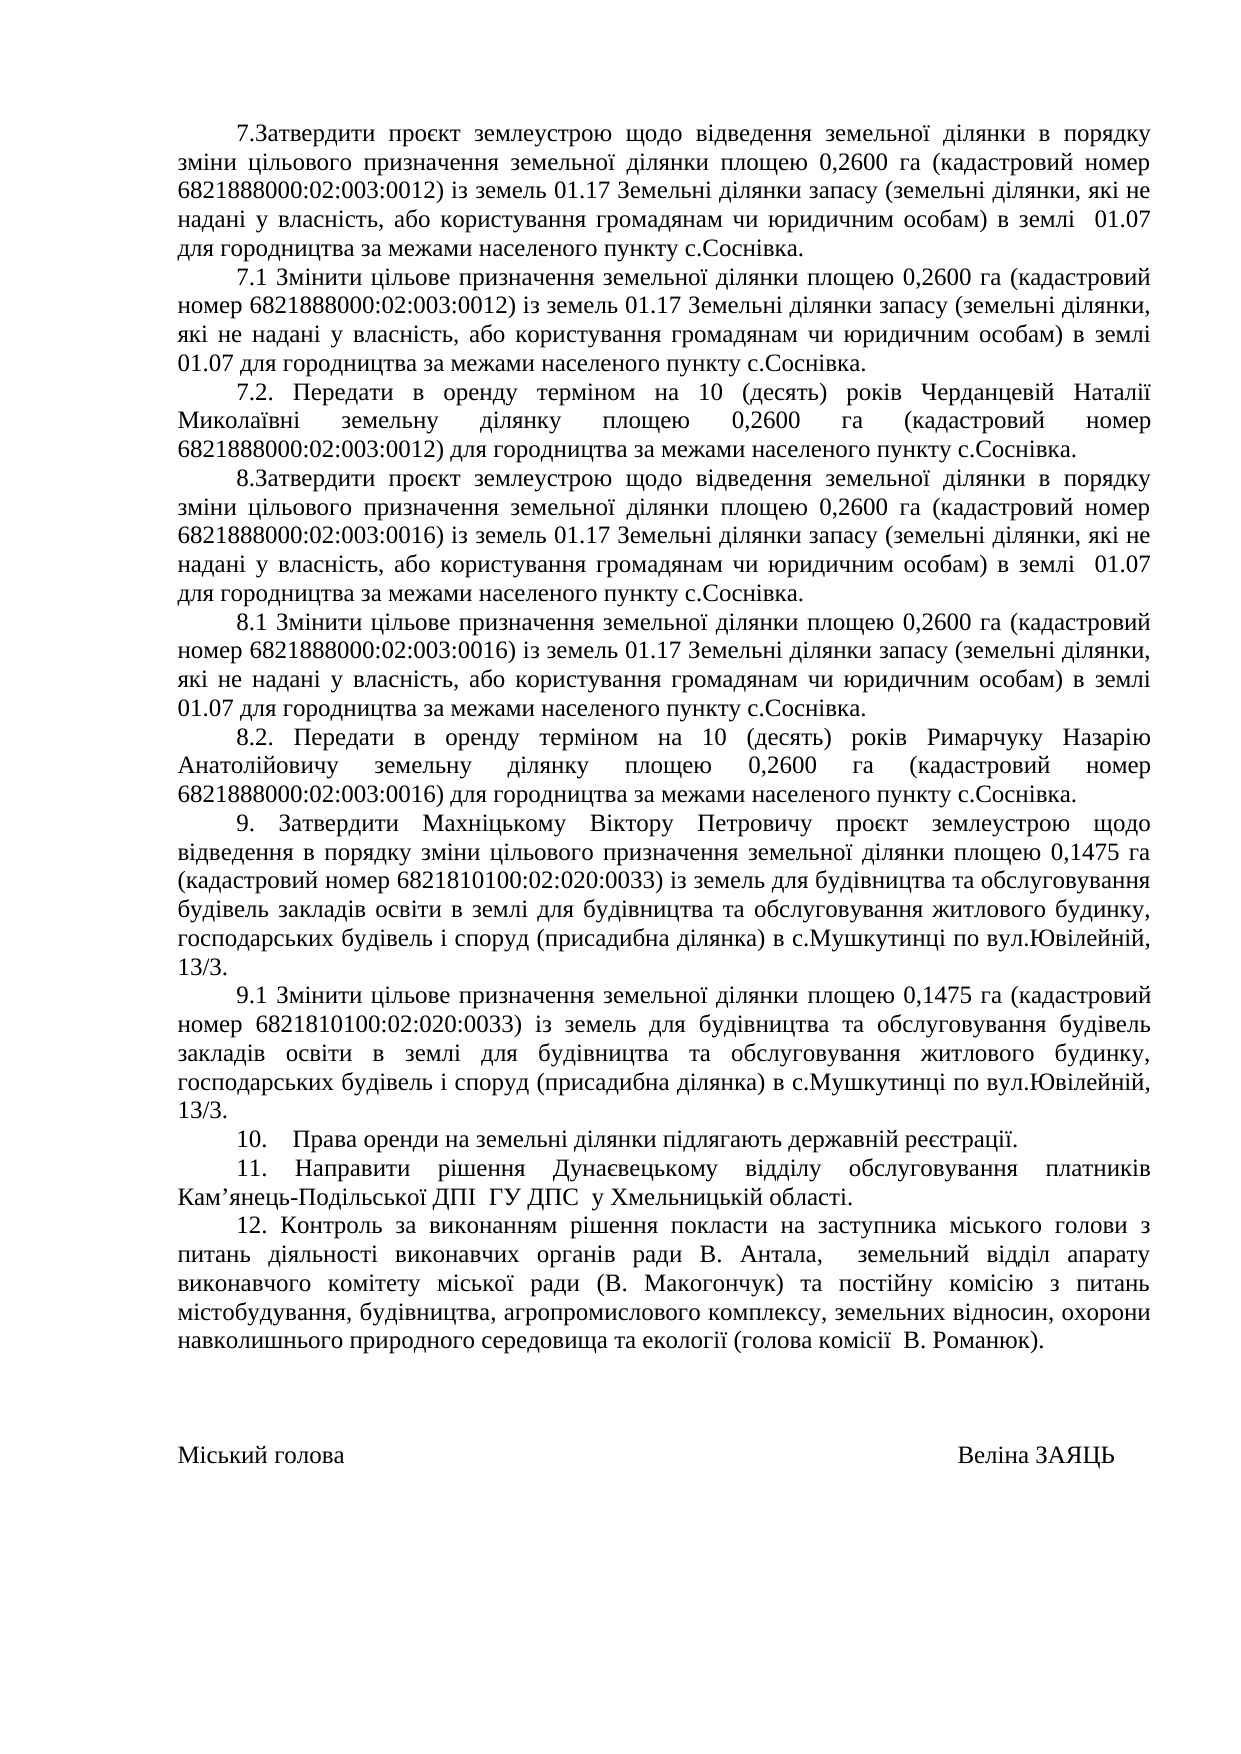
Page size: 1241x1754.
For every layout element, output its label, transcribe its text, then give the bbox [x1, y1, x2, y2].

text 11. Направити рішення Дунаєвецькому відділу обслуговування платників Кам’янець-Подільської ДПІ ГУ ДПС у Хмельницькій області. [177, 1153, 1152, 1211]
text 9. Затвердити Махніцькому Віктору Петровичу проєкт землеустрою щодо відведення в порядку зміни цільового призначення земельної ділянки площею 0,1475 га (кадастровий номер 6821810100:02:020:0033) із земель для будівництва та обслуговування будівель закладів освіти в землі для будівництва та обслуговування житлового будинку, господарських будівель і споруд (присадибна ділянка) в с.Мушкутинці по вул.Ювілейній, 13/3. [177, 808, 1152, 981]
text 8.Затвердити проєкт землеустрою щодо відведення земельної ділянки в порядку зміни цільового призначення земельної ділянки площею 0,2600 га (кадастровий номер 6821888000:02:003:0016) із земель 01.17 Земельні ділянки запасу (земельні ділянки, які не надані у власність, або користування громадянам чи юридичним особам) в землі 01.07 для городництва за межами населеного пункту с.Соснівка. [177, 463, 1152, 607]
text 10. Права оренди на земельні ділянки підлягають державній реєстрації. [177, 1124, 1152, 1153]
text 7.1 Змінити цільове призначення земельної ділянки площею 0,2600 га (кадастровий номер 6821888000:02:003:0012) із земель 01.17 Земельні ділянки запасу (земельні ділянки, які не надані у власність, або користування громадянам чи юридичним особам) в землі 01.07 для городництва за межами населеного пункту с.Соснівка. [177, 262, 1152, 377]
text 7.Затвердити проєкт землеустрою щодо відведення земельної ділянки в порядку зміни цільового призначення земельної ділянки площею 0,2600 га (кадастровий номер 6821888000:02:003:0012) із земель 01.17 Земельні ділянки запасу (земельні ділянки, які не надані у власність, або користування громадянам чи юридичним особам) в землі 01.07 для городництва за межами населеного пункту с.Соснівка. [177, 118, 1152, 262]
text 9.1 Змінити цільове призначення земельної ділянки площею 0,1475 га (кадастровий номер 6821810100:02:020:0033) із земель для будівництва та обслуговування будівель закладів освіти в землі для будівництва та обслуговування житлового будинку, господарських будівель і споруд (присадибна ділянка) в с.Мушкутинці по вул.Ювілейній, 13/3. [177, 981, 1152, 1124]
text 8.2. Передати в оренду терміном на 10 (десять) років Римарчуку Назарію Анатолійовичу земельну ділянку площею 0,2600 га (кадастровий номер 6821888000:02:003:0016) для городництва за межами населеного пункту с.Соснівка. [177, 722, 1152, 808]
text 12. Контроль за виконанням рішення покласти на заступника міського голови з питань діяльності виконавчих органів ради В. Антала, земельний відділ апарату виконавчого комітету міської ради (В. Макогончук) та постійну комісію з питань містобудування, будівництва, агропромислового комплексу, земельних відносин, охорони навколишнього природного середовища та екології (голова комісії В. Романюк). [177, 1211, 1152, 1354]
text 7.2. Передати в оренду терміном на 10 (десять) років Черданцевій Наталії Миколаївні земельну ділянку площею 0,2600 га (кадастровий номер 6821888000:02:003:0012) для городництва за межами населеного пункту с.Соснівка. [177, 377, 1152, 463]
text Міський голова Веліна ЗАЯЦЬ [177, 1441, 1152, 1469]
text 8.1 Змінити цільове призначення земельної ділянки площею 0,2600 га (кадастровий номер 6821888000:02:003:0016) із земель 01.17 Земельні ділянки запасу (земельні ділянки, які не надані у власність, або користування громадянам чи юридичним особам) в землі 01.07 для городництва за межами населеного пункту с.Соснівка. [177, 607, 1152, 722]
